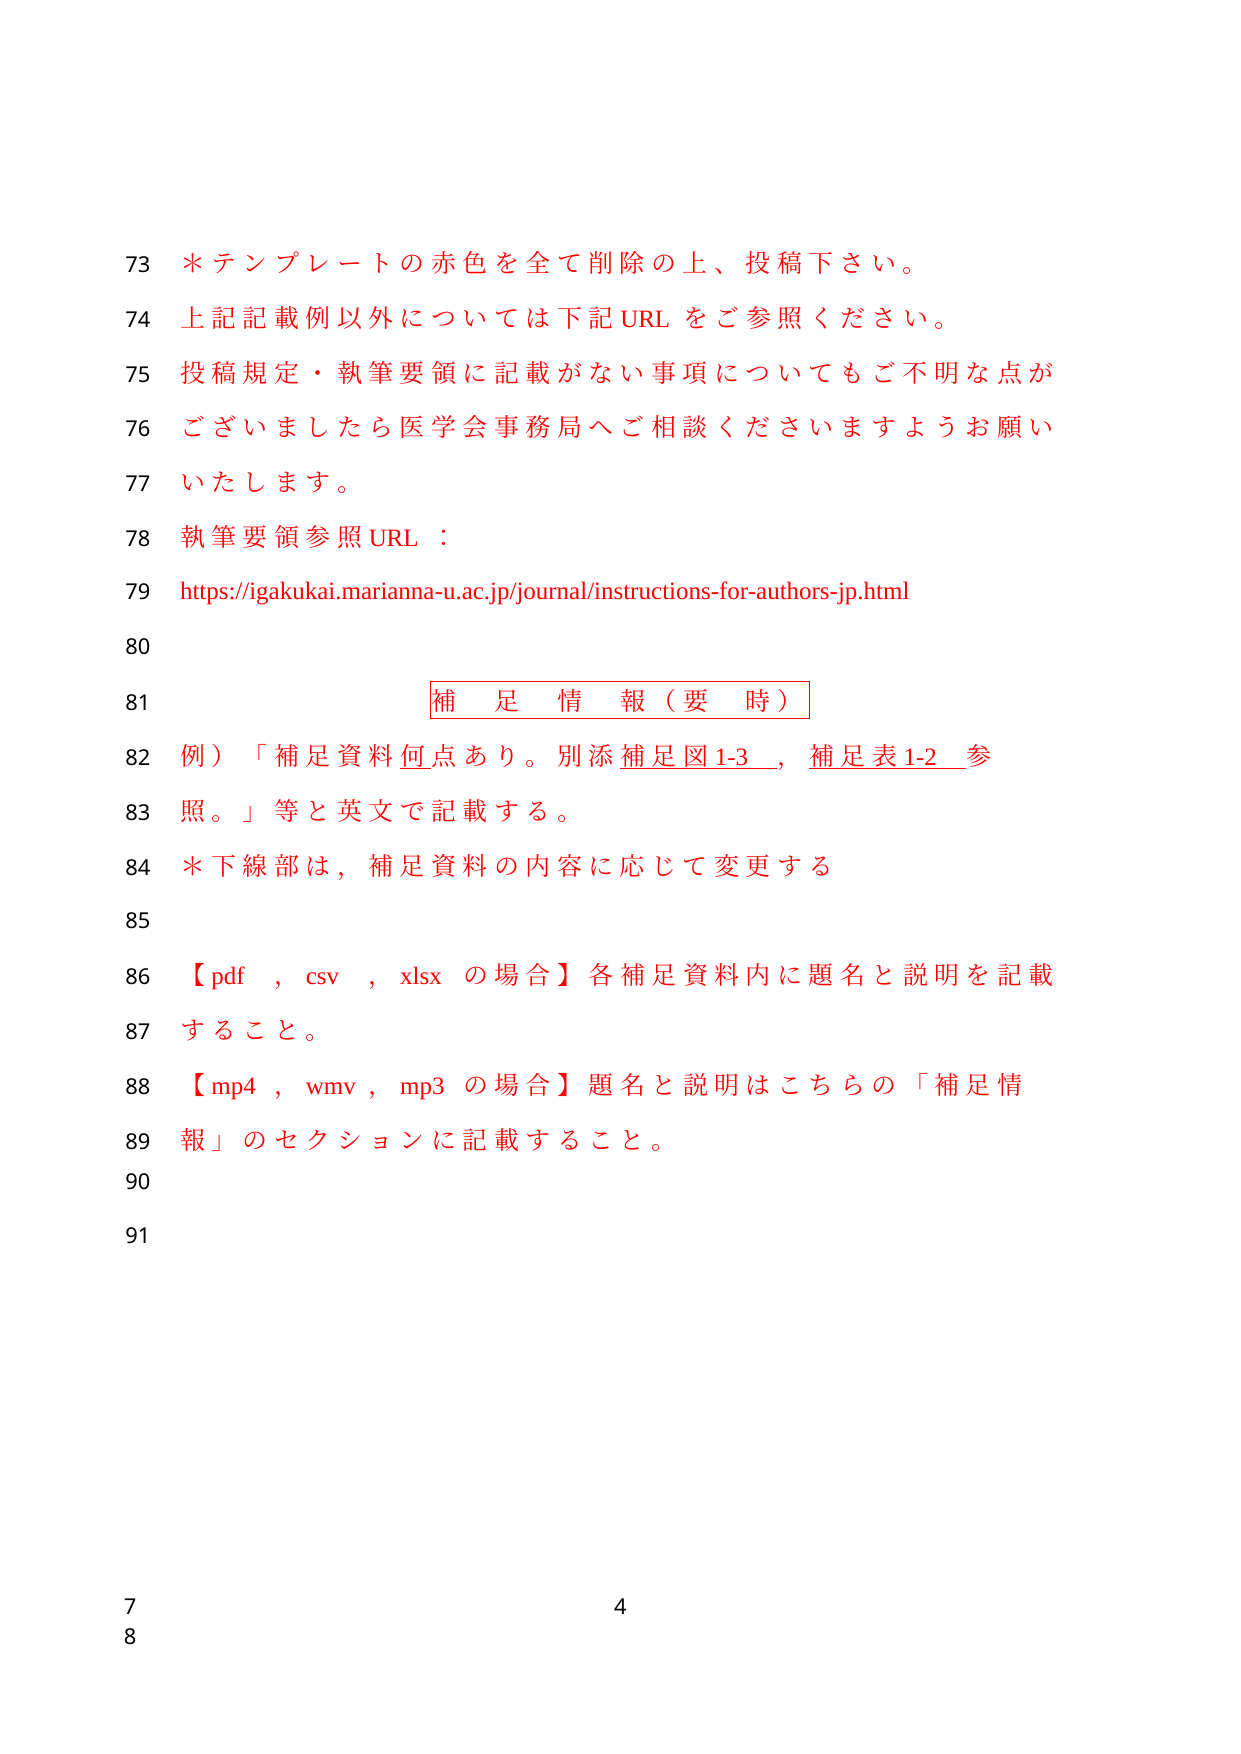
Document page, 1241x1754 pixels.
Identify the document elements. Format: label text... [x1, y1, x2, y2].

text 上記記載例以外については下記URLをご参照ください。 [180, 289, 1061, 344]
text 【pdf，csv，xlsxの場合】各補足資料内に題名と説明を記載すること。 [180, 947, 1061, 1056]
text 執筆要領参照URL： [180, 508, 1061, 563]
text 例）「補足資料何点あり。別添補足図1-3，補足表1-2参照。」等と英文で記載する。 [180, 727, 1061, 837]
text 投稿規定・執筆要領に記載がない事項についてもご不明な点がございましたら医学会事務局へご相談くださいますようお願いいたします。 [180, 344, 1061, 508]
text https://igakukai.marianna-u.ac.jp/journal/instructions-for-authors-jp.html [180, 563, 1061, 618]
text ＊下線部は，補足資料の内容に応じて変更する [180, 837, 1061, 892]
text ＊テンプレートの赤色を全て削除の上、投稿下さい。 [180, 234, 1061, 289]
text 補 足 情 報（要 時） [180, 673, 1061, 727]
text 【mp4，wmv，mp3の場合】題名と説明はこちらの「補足情報」のセクションに記載すること。 [180, 1056, 1061, 1166]
